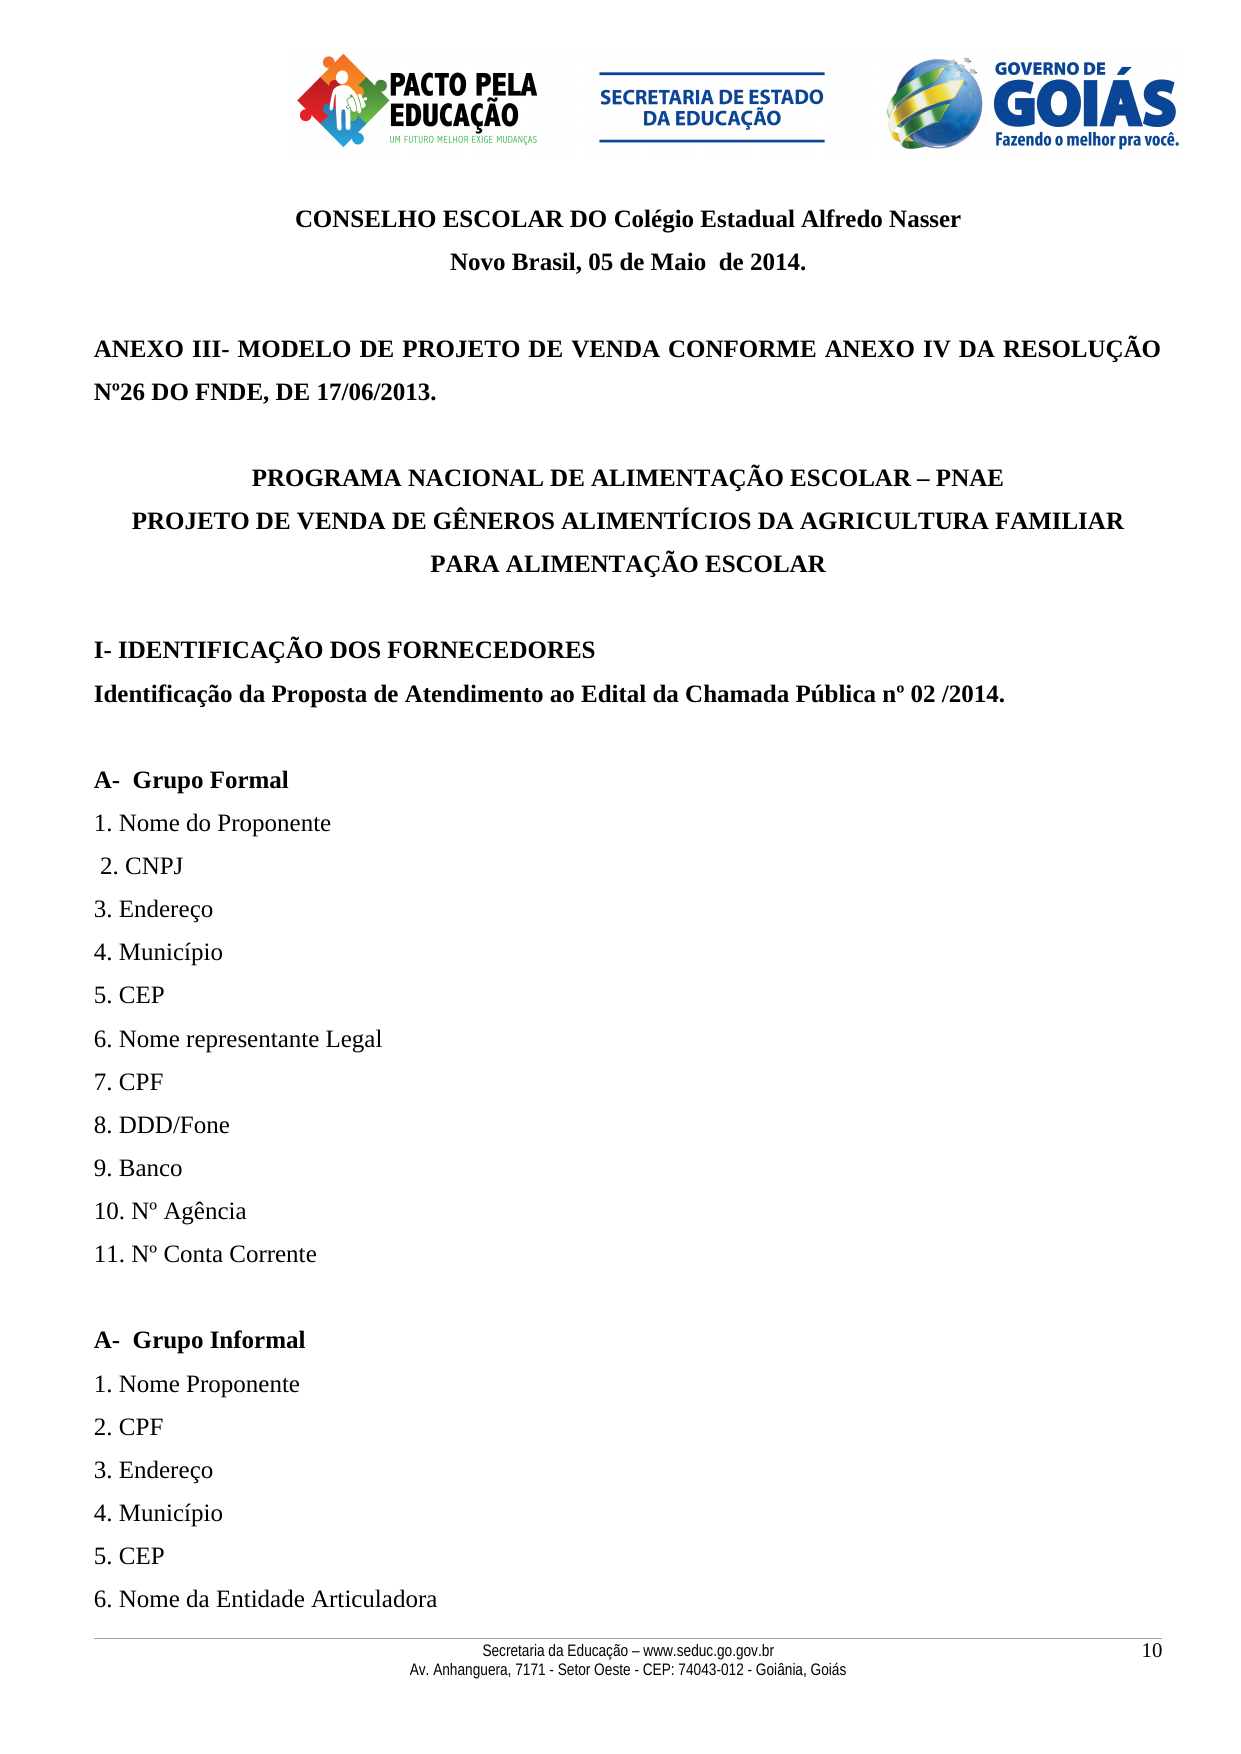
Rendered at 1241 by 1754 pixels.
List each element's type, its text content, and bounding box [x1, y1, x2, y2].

text CONSELHO ESCOLAR DO Colégio Estadual Alfredo Nasser [94, 204, 1162, 233]
text 8. DDD/Fone [94, 1110, 1162, 1139]
text A- Grupo Informal [94, 1326, 1162, 1354]
text 5. CEP [94, 1541, 1162, 1570]
text 4. Município [94, 937, 1162, 966]
text ANEXO III- MODELO DE PROJETO DE VENDA CONFORME ANEXO IV DA RESOLUÇÃO Nº26 DO FNDE, DE 17/06/2013. [94, 334, 1162, 406]
text 11. Nº Conta Corrente [94, 1239, 1162, 1268]
text PROJETO DE VENDA DE GÊNEROS ALIMENTÍCIOS DA AGRICULTURA FAMILIAR PARA ALIMENTAÇÃO ESCOLAR [94, 506, 1162, 578]
text 1. Nome do Proponente [94, 808, 1162, 837]
text Novo Brasil, 05 de Maio de 2014. [94, 247, 1162, 276]
text Identificação da Proposta de Atendimento ao Edital da Chamada Pública nº 02 /2014. [94, 679, 1162, 707]
text 2. CPF [94, 1412, 1162, 1441]
text 7. CPF [94, 1067, 1162, 1096]
text 10. Nº Agência [94, 1196, 1162, 1225]
text 2. CNPJ [94, 851, 1162, 880]
text 5. CEP [94, 981, 1162, 1009]
text 6. Nome da Entidade Articuladora [94, 1584, 1162, 1613]
text 9. Banco [94, 1153, 1162, 1182]
picture [288, 49, 1186, 158]
text 1. Nome Proponente [94, 1369, 1162, 1397]
text 3. Endereço [94, 894, 1162, 923]
text PROGRAMA NACIONAL DE ALIMENTAÇÃO ESCOLAR – PNAE [94, 463, 1162, 492]
text I- IDENTIFICAÇÃO DOS FORNECEDORES [94, 636, 1162, 664]
text A- Grupo Formal [94, 765, 1162, 794]
text 3. Endereço [94, 1455, 1162, 1484]
text 4. Município [94, 1498, 1162, 1527]
text 6. Nome representante Legal [94, 1024, 1162, 1052]
